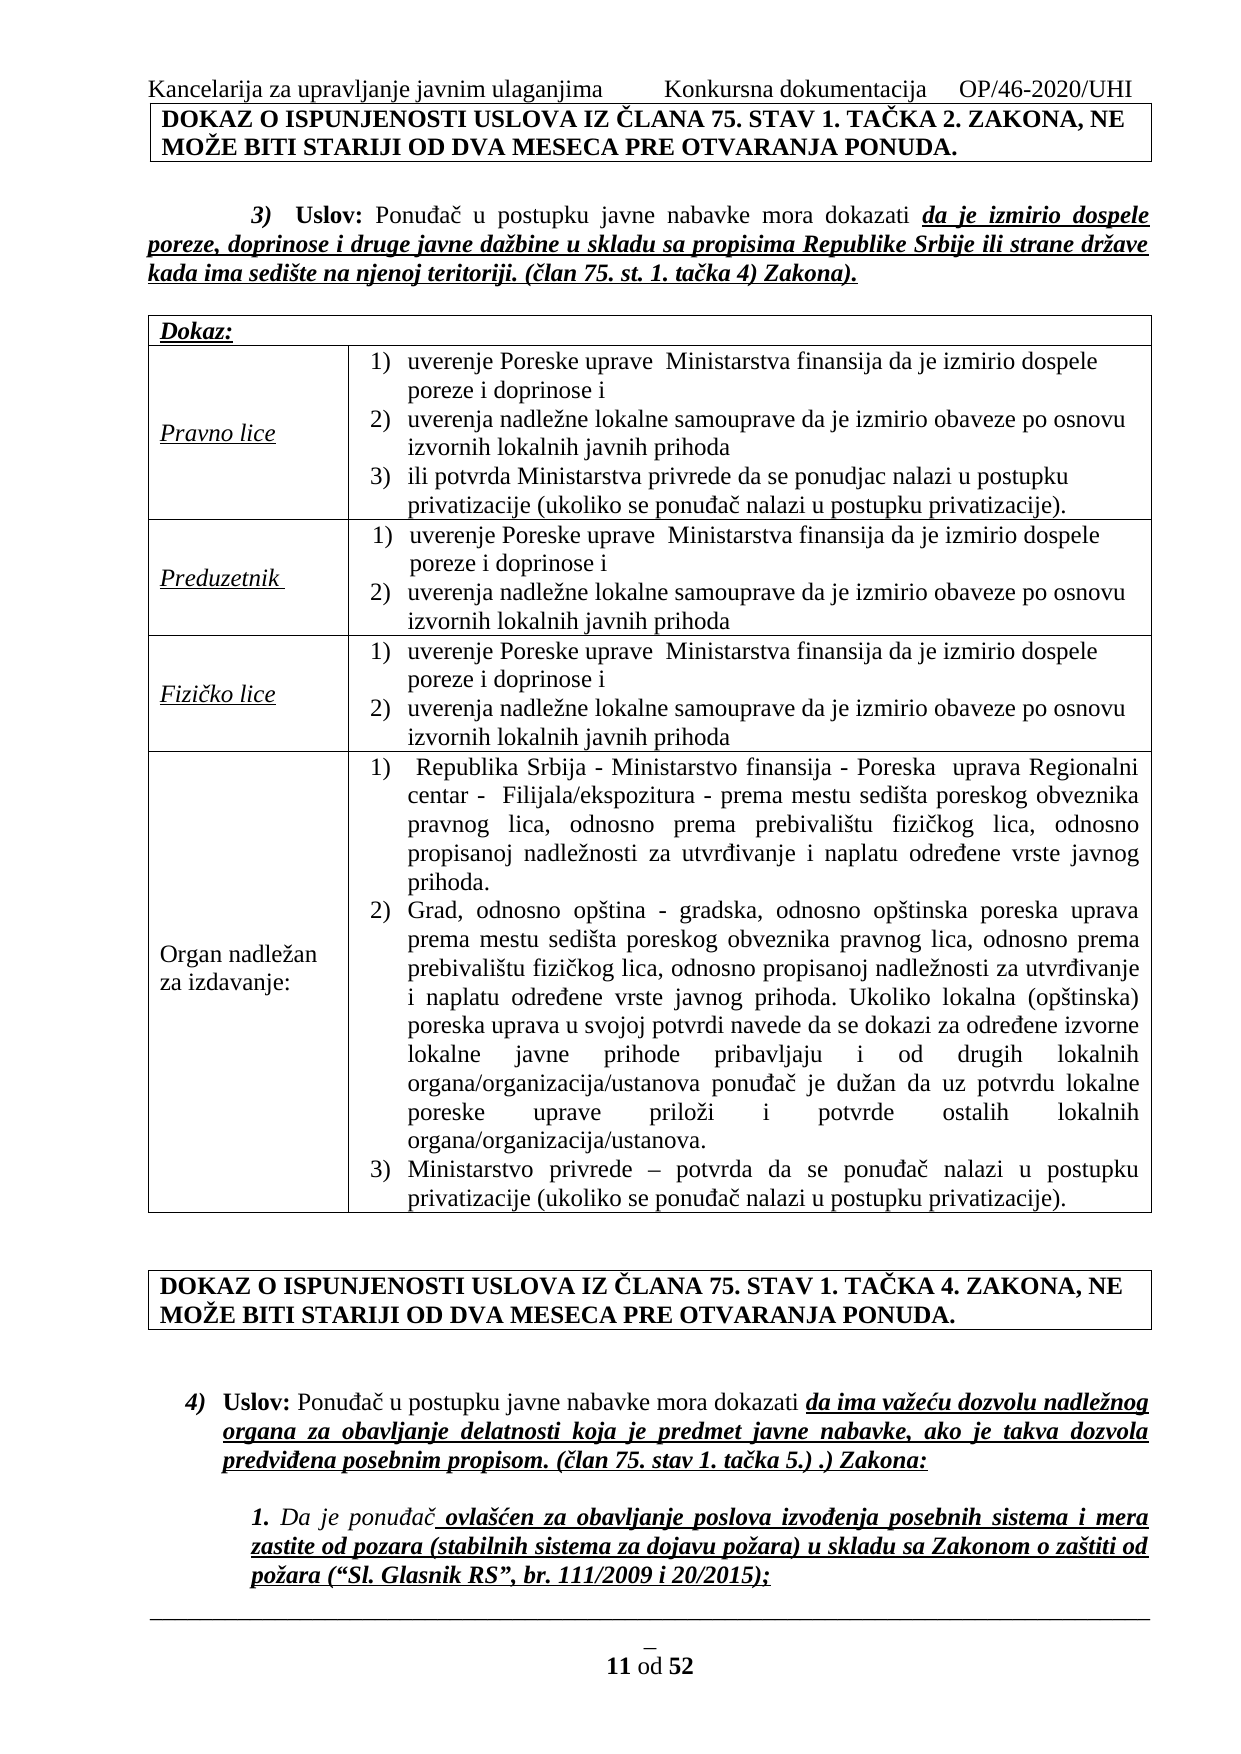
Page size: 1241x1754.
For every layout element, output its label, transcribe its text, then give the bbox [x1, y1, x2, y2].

table_cell uverenje Poreske uprave Ministarstva finansija da je izmirio dospele poreze i doprinose i uverenja nadležne lokalne samouprave da je izmirio obaveze po osnovu izvornih lokalnih javnih prihoda [349, 636, 1151, 751]
list Uslov: Ponuđač u postupku javne nabavke mora dokazati da ima važeću dozvolu nadležnog organa za obavlјanje delatnosti koja je predmet javne nabavke, ako je takva dozvola predviđena posebnim propisom. (član 75. stav 1. tačka 5.) .) Zakona: [185, 1387, 1152, 1474]
list Uslov: Ponuđač u postupku javne nabavke mora dokazati da je izmirio dospele poreze, doprinose i druge javne dažbine u skladu sa propisima Republike Srbije ili strane države kada ima sedište na njenoj teritoriji. (član 75. st. 1. tačka 4) Zakona). [148, 200, 1152, 287]
table_cell uverenje Poreske uprave Ministarstva finansija da je izmirio dospele poreze i doprinose i uverenja nadležne lokalne samouprave da je izmirio obaveze po osnovu izvornih lokalnih javnih prihoda ili potvrda Ministarstva privrede da se ponudjac nalazi u postupku privatizacije (ukoliko se ponuđač nalazi u postupku privatizacije). [349, 346, 1151, 519]
table_cell Fizičko lice [149, 636, 348, 751]
table_cell Republika Srbija - Ministarstvo finansija - Poreska uprava Regionalni centar - Filijala/ekspozitura - prema mestu sedišta poreskog obveznika pravnog lica, odnosno prema prebivalištu fizičkog lica, odnosno propisanoj nadležnosti za utvrđivanje i naplatu određene vrste javnog prihoda. Grad, odnosno opština - gradska, odnosno opštinska poreska uprava prema mestu sedišta poreskog obveznika pravnog lica, odnosno prema prebivalištu fizičkog lica, odnosno propisanoj nadležnosti za utvrđivanje i naplatu određene vrste javnog prihoda. Ukoliko lokalna (opštinska) poreska uprava u svojoj potvrdi navede da se dokazi za određene izvorne lokalne javne prihode pribavlјaju i od drugih lokalnih organa/organizacija/ustanova ponuđač je dužan da uz potvrdu lokalne poreske uprave priloži i potvrde ostalih lokalnih organa/organizacija/ustanova. Ministarstvo privrede – potvrda da se ponuđač nalazi u postupku privatizacije (ukoliko se ponuđač nalazi u postupku privatizacije). [349, 752, 1151, 1212]
table_cell Pravno lice [149, 346, 348, 519]
table_cell Organ nadležan za izdavanje: [149, 752, 348, 1212]
text 1. Da je ponuđač ovlašćen za obavljanje poslova izvođenja posebnih sistema i mera zastite od pozara (stabilnih sistema za dojavu požara) u skladu sa Zakonom o zaštiti od požara (“Sl. Glasnik RS”, br. 111/2009 i 20/2015); [251, 1502, 1152, 1589]
table_cell Preduzetnik [149, 520, 348, 635]
table_header DOKAZ O ISPUNJENOSTI USLOVA IZ ČLANA 75. STAV 1. TAČKA 4. ZAKONA, NE MOŽE BITI STARIJI OD DVA MESECA PRE OTVARANJA PONUDA. [149, 1271, 1151, 1329]
table_header DOKAZ O ISPUNJENOSTI USLOVA IZ ČLANA 75. STAV 1. TAČKA 2. ZAKONA, NE MOŽE BITI STARIJI OD DVA MESECA PRE OTVARANJA PONUDA. [151, 104, 1151, 161]
table_cell uverenje Poreske uprave Ministarstva finansija da je izmirio dospele poreze i doprinose i uverenja nadležne lokalne samouprave da je izmirio obaveze po osnovu izvornih lokalnih javnih prihoda [349, 520, 1151, 635]
table_header Dokaz: [149, 316, 1151, 345]
